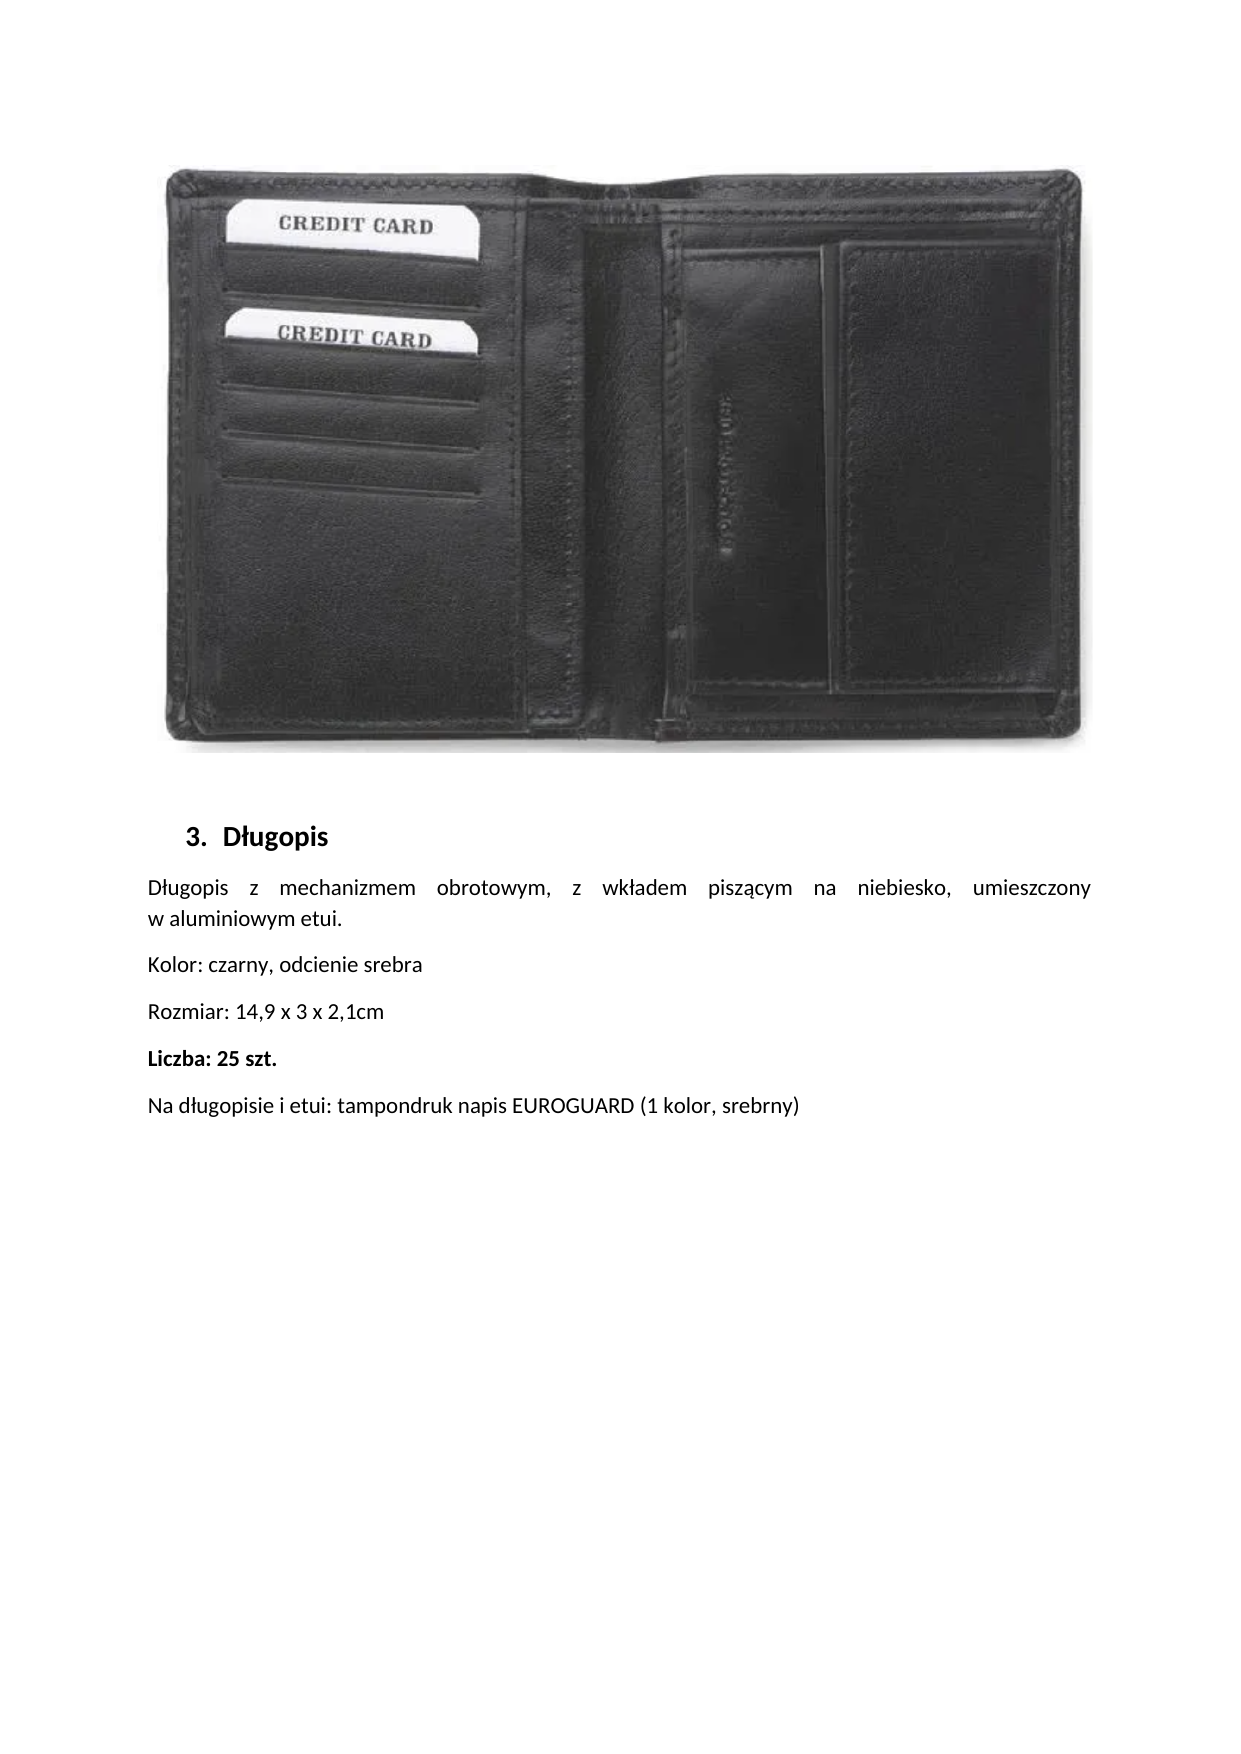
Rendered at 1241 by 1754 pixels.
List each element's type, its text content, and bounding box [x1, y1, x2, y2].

picture [147, 147, 1093, 753]
text Długopis z mechanizmem obrotowym, z wkładem piszącym na niebiesko, umieszczony w aluminiowym etui. [148, 873, 1093, 932]
text Rozmiar: 14,9 x 3 x 2,1cm [148, 997, 1093, 1025]
list Długopis [185, 818, 1093, 854]
text Liczba: 25 szt. [148, 1044, 1093, 1072]
text Na długopisie i etui: tampondruk napis EUROGUARD (1 kolor, srebrny) [148, 1091, 1093, 1119]
text Kolor: czarny, odcienie srebra [148, 951, 1093, 978]
